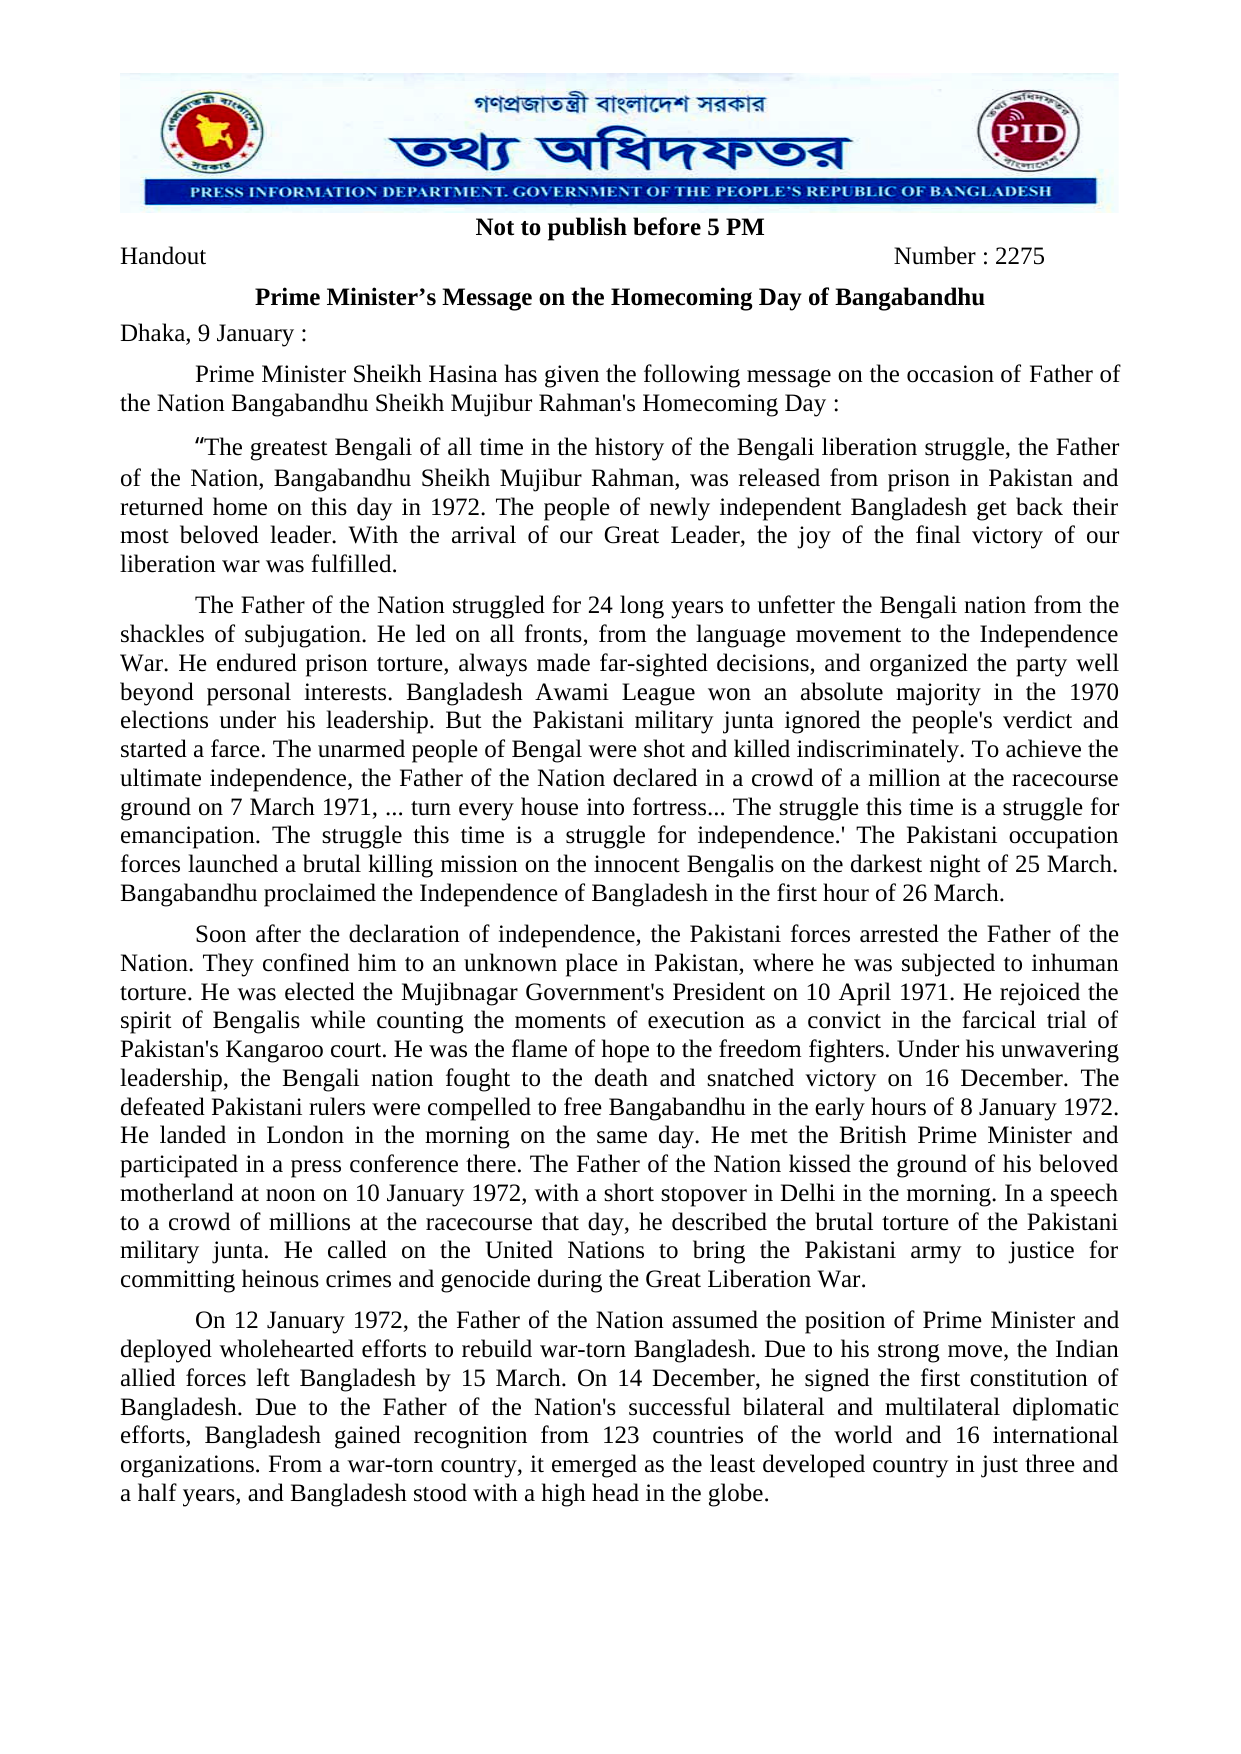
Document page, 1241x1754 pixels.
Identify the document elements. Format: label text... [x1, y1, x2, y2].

text The Father of the Nation struggled for 24 long years to unfetter the Bengali nation from the shackles of subjugation. He led on all fronts, from the language movement to the Independence War. He endured prison torture, always made far-sighted decisions, and organized the party well beyond personal interests. Bangladesh Awami League won an absolute majority in the 1970 elections under his leadership. But the Pakistani military junta ignored the people's verdict and started a farce. The unarmed people of Bengal were shot and killed indiscriminately. To achieve the ultimate independence, the Father of the Nation declared in a crowd of a million at the racecourse ground on 7 March 1971, ... turn every house into fortress... The struggle this time is a struggle for emancipation. The struggle this time is a struggle for independence.' The Pakistani occupation forces launched a brutal killing mission on the innocent Bengalis on the darkest night of 25 March. Bangabandhu proclaimed the Independence of Bangladesh in the first hour of 26 March. [120, 591, 1120, 907]
text On 12 January 1972, the Father of the Nation assumed the position of Prime Minister and deployed wholehearted efforts to rebuild war-torn Bangladesh. Due to his strong move, the Indian allied forces left Bangladesh by 15 March. On 14 December, he signed the first constitution of Bangladesh. Due to the Father of the Nation's successful bilateral and multilateral diplomatic efforts, Bangladesh gained recognition from 123 countries of the world and 16 international organizations. From a war-torn country, it emerged as the least developed country in just three and a half years, and Bangladesh stood with a high head in the globe. [120, 1306, 1120, 1507]
text Handout Number : 2275 [120, 241, 1120, 270]
text “The greatest Bengali of all time in the history of the Bengali liberation struggle, the Father of the Nation, Bangabandhu Sheikh Mujibur Rahman, was released from prison in Pakistan and returned home on this day in 1972. The people of newly independent Bangladesh get back their most beloved leader. With the arrival of our Great Leader, the joy of the final victory of our liberation war was fulfilled. [120, 429, 1120, 578]
text Prime Minister’s Message on the Homecoming Day of Bangabandhu [120, 282, 1120, 311]
text Not to publish before 5 PM [120, 212, 1120, 241]
text Soon after the declaration of independence, the Pakistani forces arrested the Father of the Nation. They confined him to an unknown place in Pakistan, where he was subjected to inhuman torture. He was elected the Mujibnagar Government's President on 10 April 1971. He rejoiced the spirit of Bengalis while counting the moments of execution as a convict in the farcical trial of Pakistan's Kangaroo court. He was the flame of hope to the freedom fighters. Under his unwavering leadership, the Bengali nation fought to the death and snatched victory on 16 December. The defeated Pakistani rulers were compelled to free Bangabandhu in the early hours of 8 January 1972. He landed in London in the morning on the same day. He met the British Prime Minister and participated in a press conference there. The Father of the Nation kissed the ground of his beloved motherland at noon on 10 January 1972, with a short stopover in Delhi in the morning. In a speech to a crowd of millions at the racecourse that day, he described the brutal torture of the Pakistani military junta. He called on the United Nations to bring the Pakistani army to justice for committing heinous crimes and genocide during the Great Liberation War. [120, 919, 1120, 1293]
text Prime Minister Sheikh Hasina has given the following message on the occasion of Father of the Nation Bangabandhu Sheikh Mujibur Rahman's Homecoming Day : [120, 359, 1120, 417]
text Dhaka, 9 January : [120, 318, 1120, 347]
